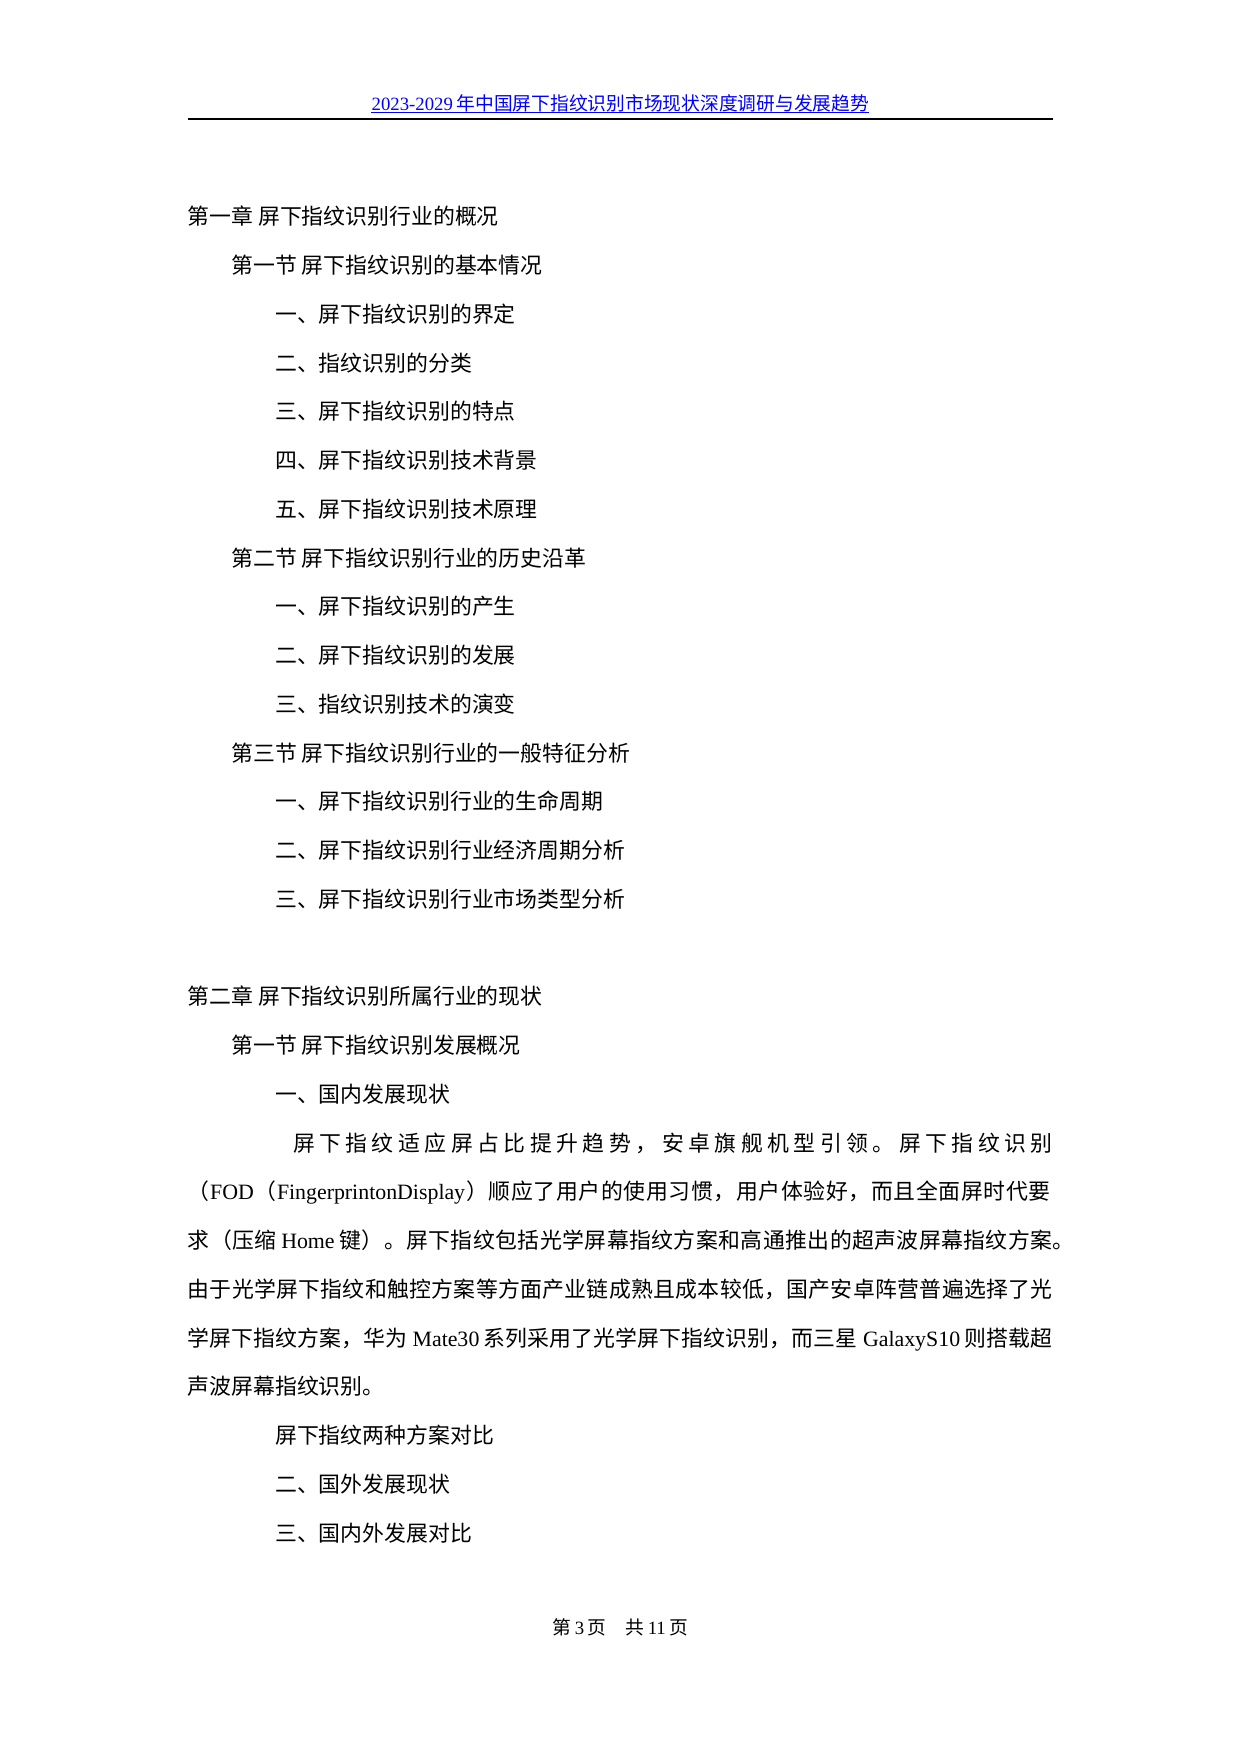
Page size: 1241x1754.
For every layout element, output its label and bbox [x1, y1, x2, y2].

text [187, 150, 1053, 1548]
